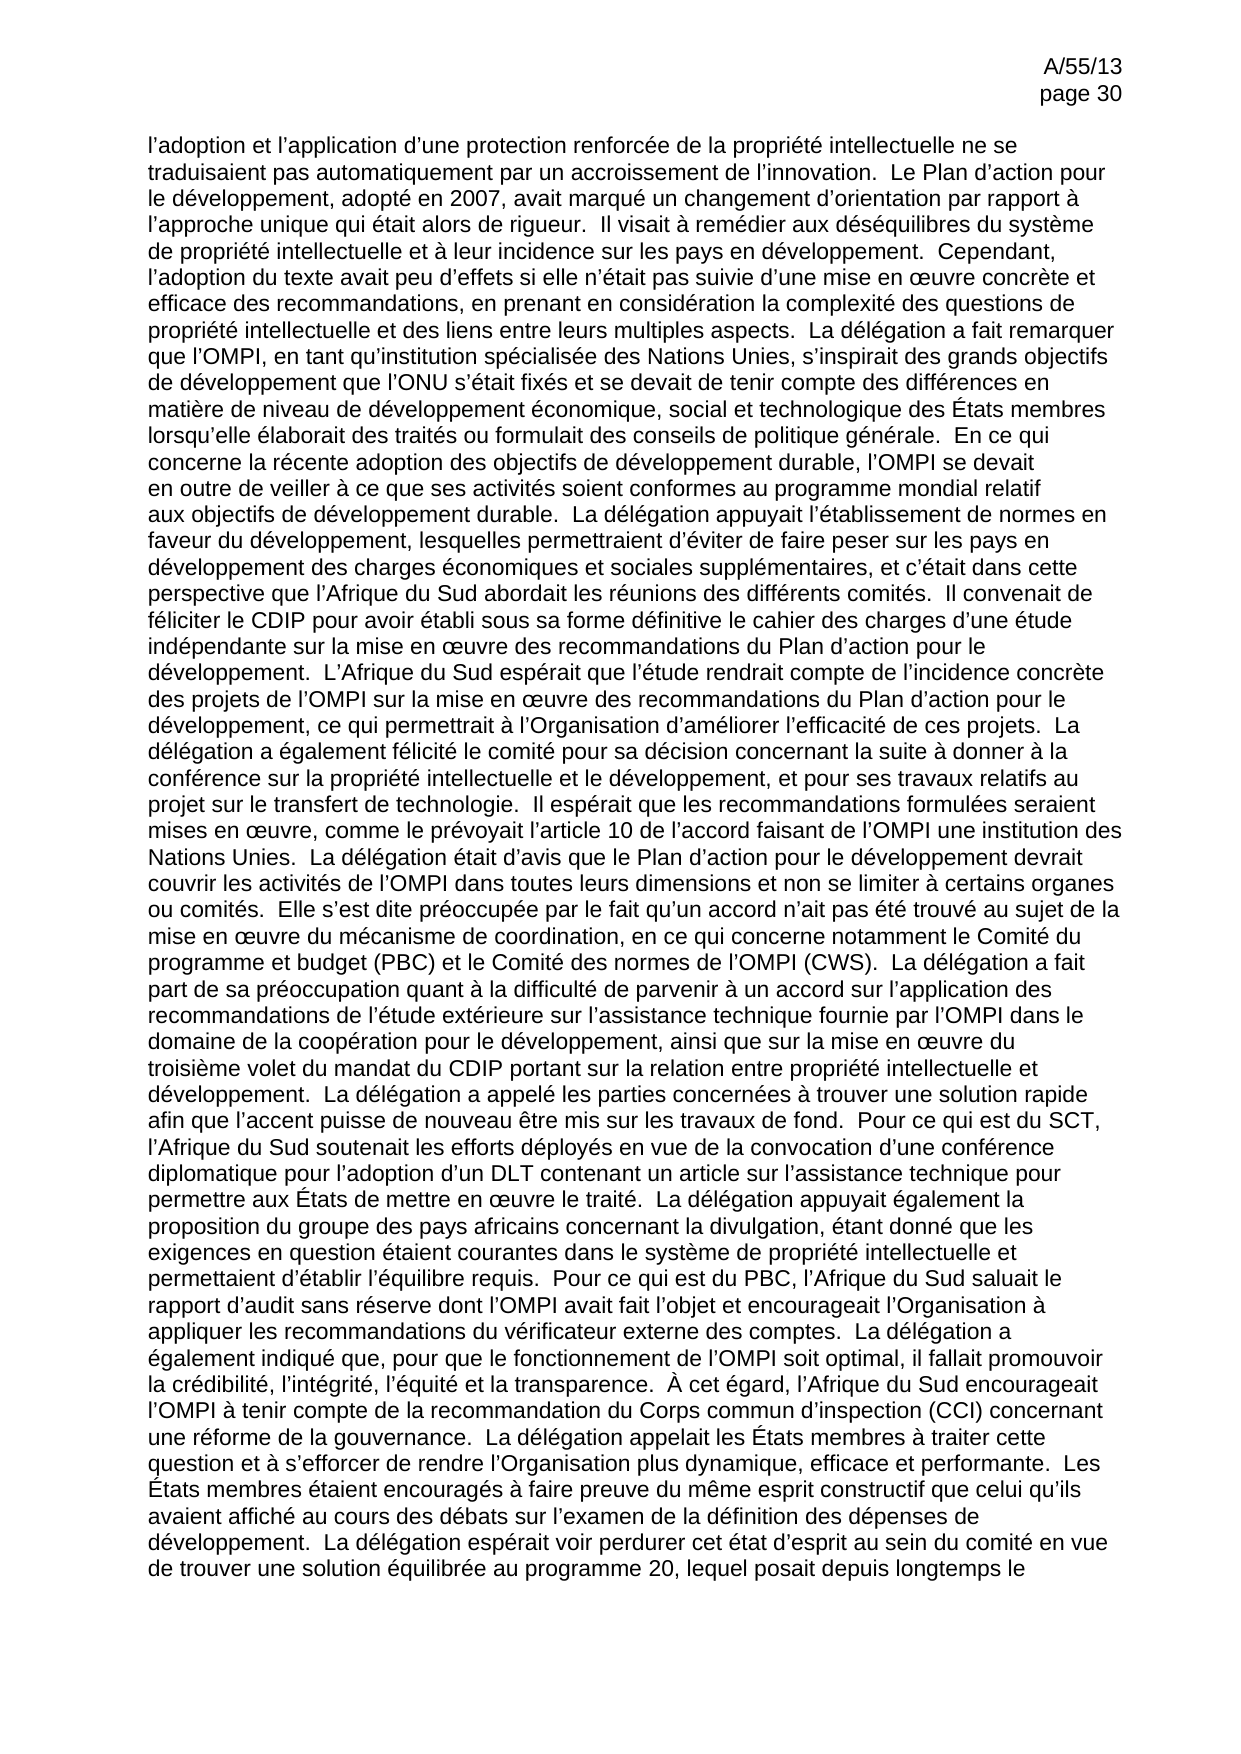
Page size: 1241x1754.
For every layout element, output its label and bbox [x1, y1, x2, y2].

text [148, 132, 1122, 1582]
